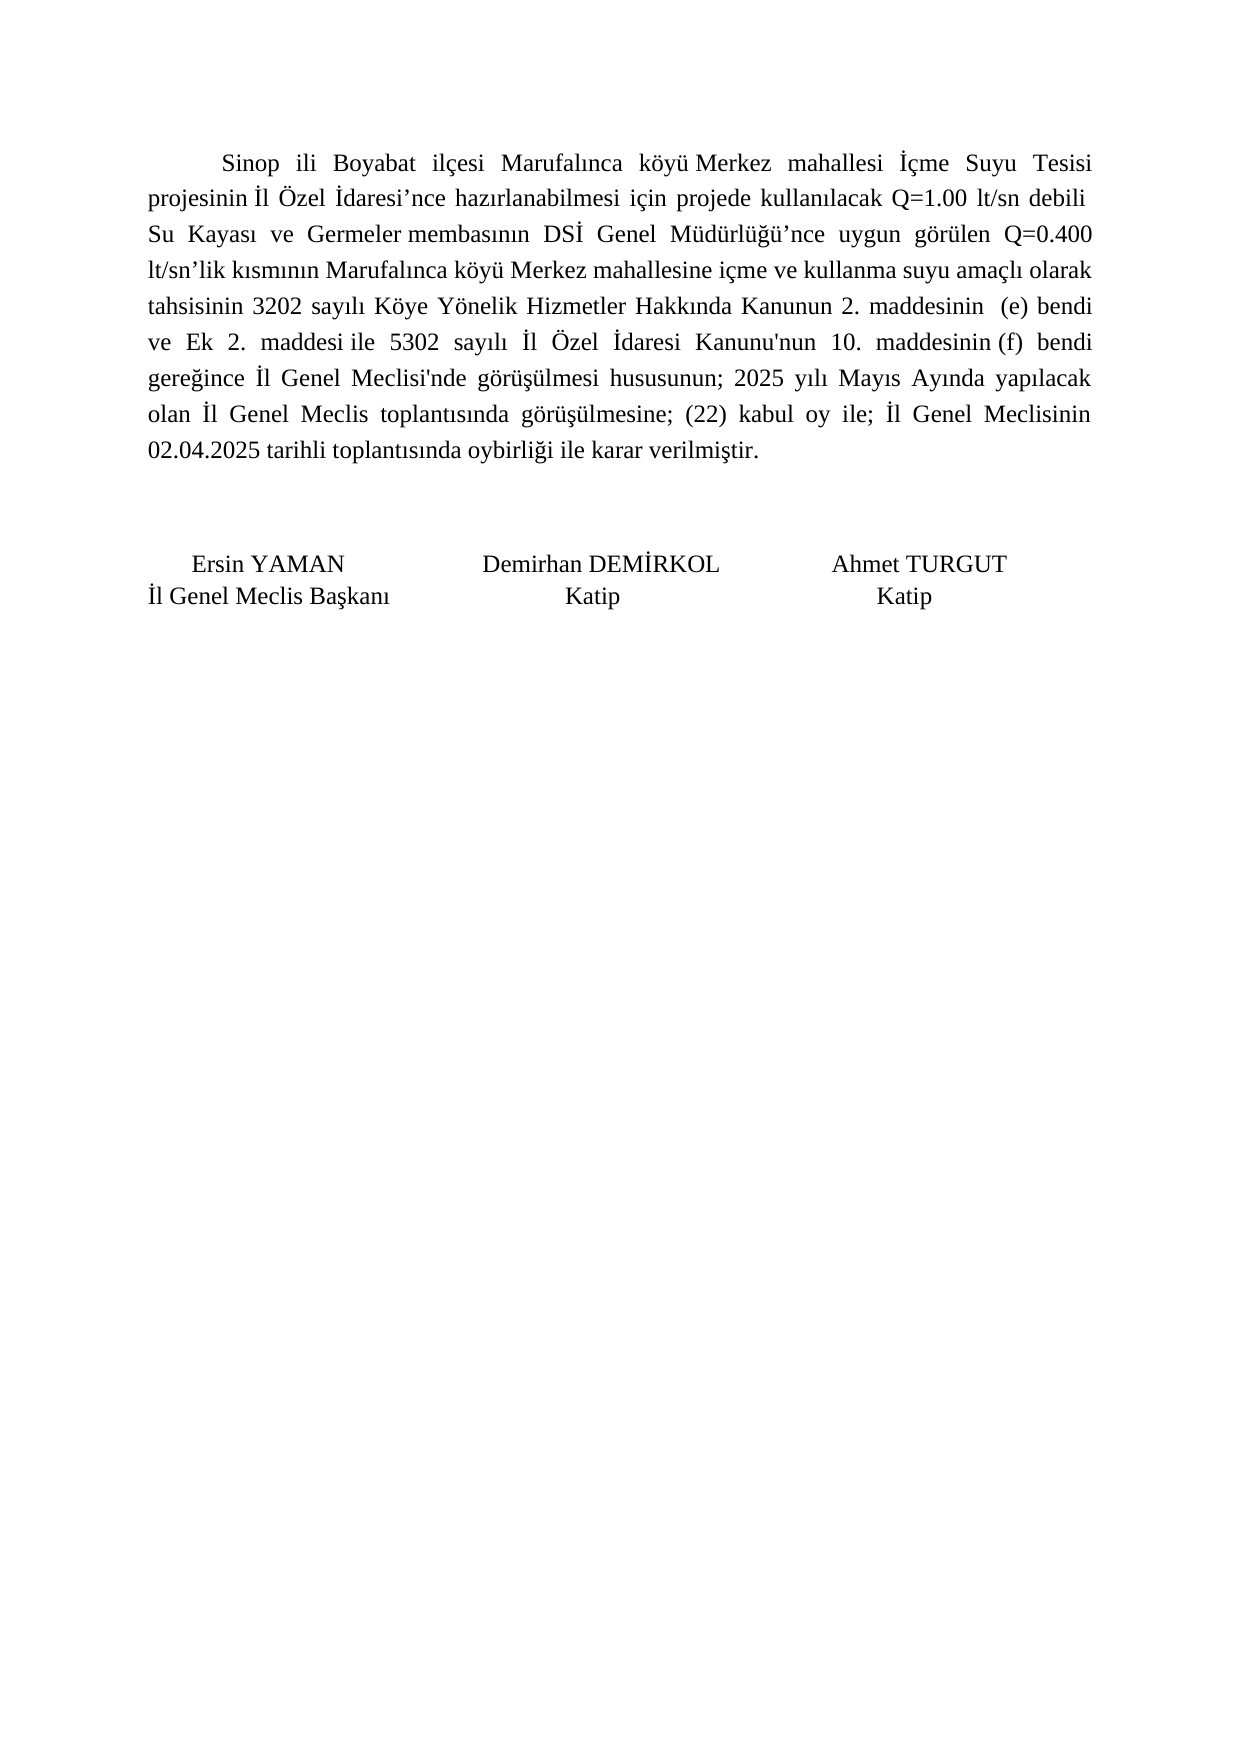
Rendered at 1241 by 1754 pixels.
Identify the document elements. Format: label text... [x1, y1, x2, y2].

text Sinop ili Boyabat ilçesi Marufalınca köyü Merkez mahallesi İçme Suyu Tesisi projesinin İl Özel İdaresi’nce hazırlanabilmesi için projede kullanılacak Q=1.00 lt/sn debili Su Kayası ve Germeler membasının DSİ Genel Müdürlüğü’nce uygun görülen Q=0.400 lt/sn’lik kısmının Marufalınca köyü Merkez mahallesine içme ve kullanma suyu amaçlı olarak tahsisinin 3202 sayılı Köye Yönelik Hizmetler Hakkında Kanunun 2. maddesinin (e) bendi ve Ek 2. maddesi ile 5302 sayılı İl Özel İdaresi Kanunu'nun 10. maddesinin (f) bendi gereğince İl Genel Meclisi'nde görüşülmesi hususunun; 2025 yılı Mayıs Ayında yapılacak olan İl Genel Meclis toplantısında görüşülmesine; (22) kabul oy ile; İl Genel Meclisinin 02.04.2025 tarihli toplantısında oybirliği ile karar verilmiştir. [148, 148, 1093, 464]
text Ersin YAMAN Demirhan DEMİRKOL Ahmet TURGUT İl Genel Meclis Başkanı Katip Katip [148, 549, 1093, 610]
